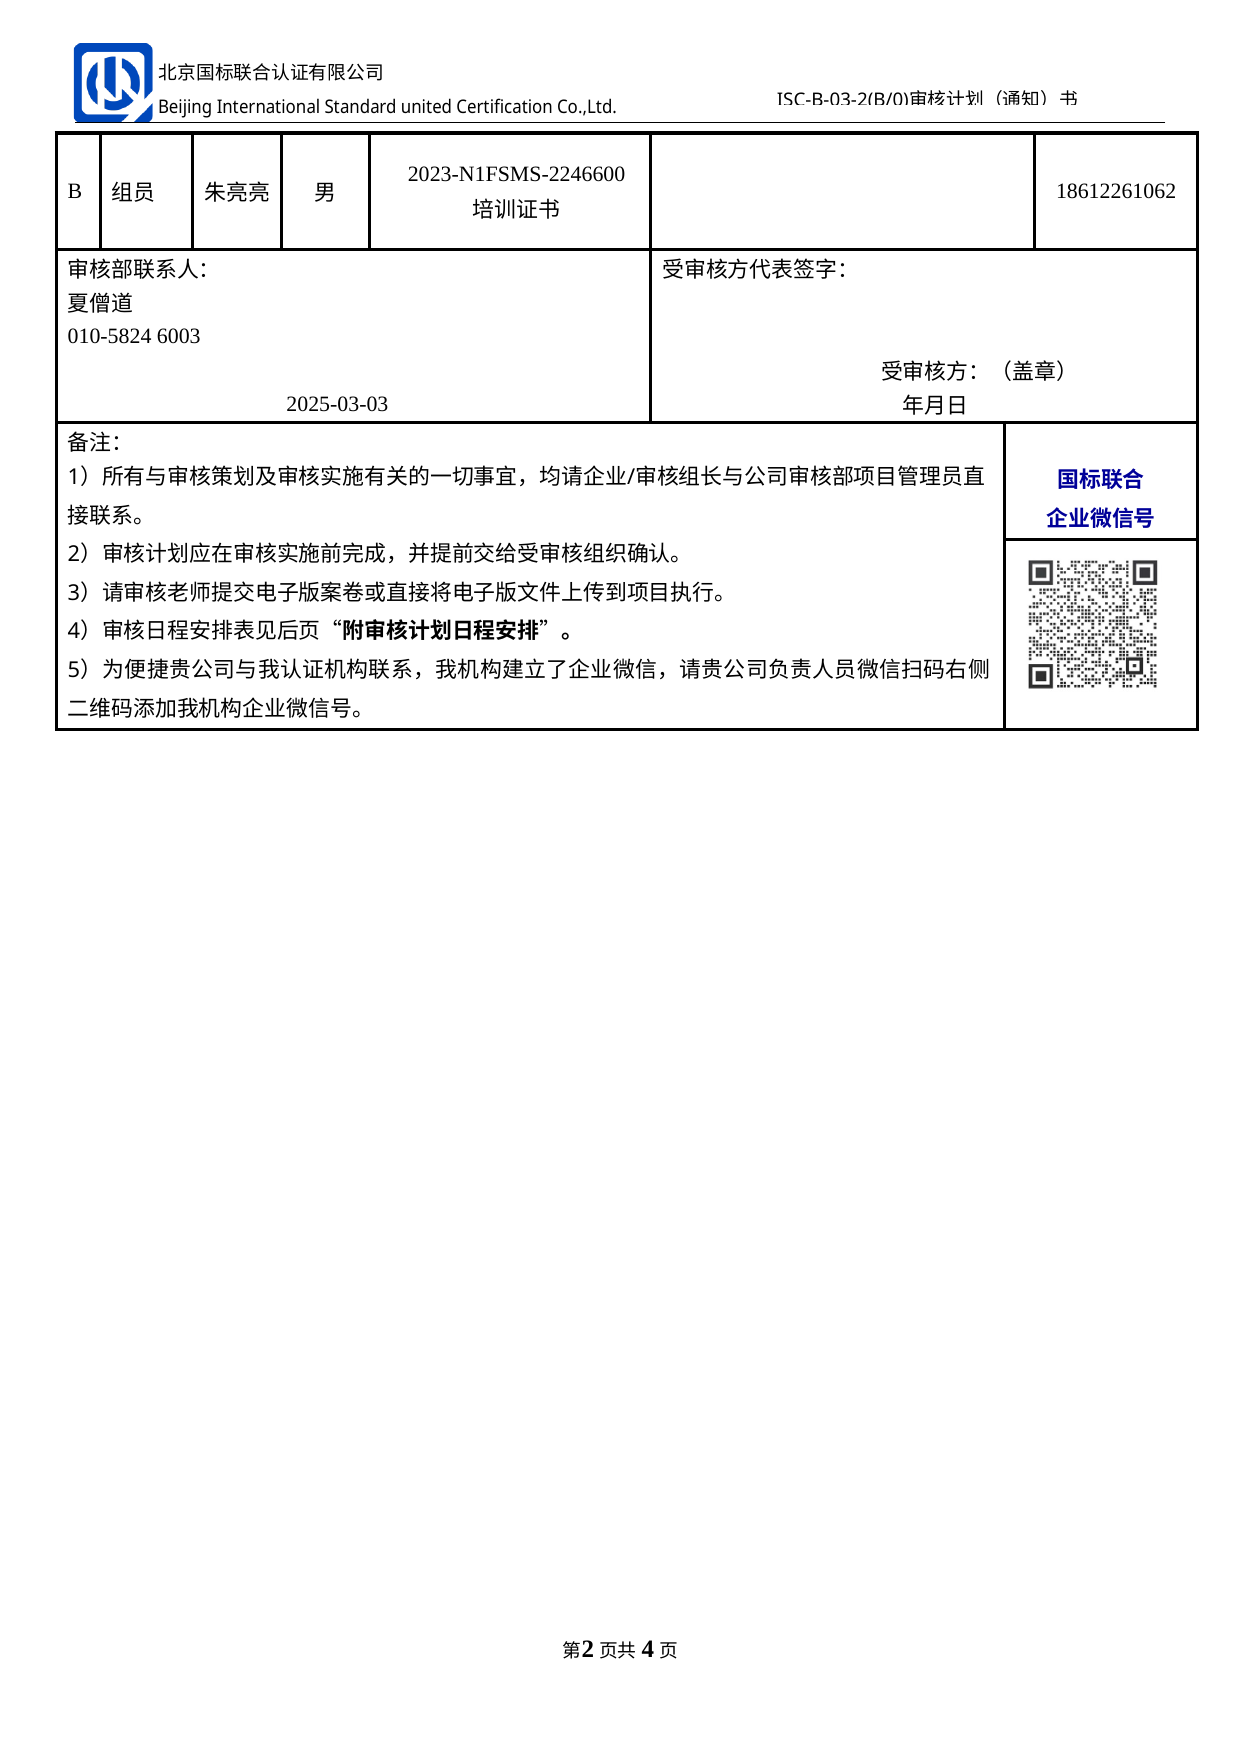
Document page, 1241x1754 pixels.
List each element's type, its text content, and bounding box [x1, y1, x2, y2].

table_cell 男 [283, 135, 368, 248]
table_cell 备注： 1）所有与审核策划及审核实施有关的一切事宜，均请企业/审核组长与公司审核部项目管理员直接联系。 2）审核计划应在审核实施前完成，并提前交给受审核组织确认。 3）请审核老师提交电子版案卷或直接将电子版文件上传到项目执行。 4）审核日程安排表见后页“附审核计划日程安排”。 5）为便捷贵公司与我认证机构联系，我机构建立了企业微信，请贵公司负责人员微信扫码右侧二维码添加我机构企业微信号。 [58, 424, 1003, 728]
table_cell [652, 135, 1033, 248]
table_cell [1006, 541, 1196, 728]
picture [1020, 554, 1166, 698]
table_cell 组员 [102, 135, 191, 248]
table_cell 审核部联系人： 夏僧道 010-5824 6003 2025-03-03 [58, 251, 649, 421]
table_cell B [58, 135, 99, 248]
table_cell 2023-N1FSMS-2246600 培训证书 [371, 135, 649, 248]
table_cell 受审核方代表签字： 受审核方：（盖章） 年月日 [652, 251, 1196, 421]
table_cell 国标联合 企业微信号 [1006, 424, 1196, 538]
table_cell 朱亮亮 [194, 135, 280, 248]
picture [73, 43, 153, 123]
table_cell 18612261062 [1036, 135, 1196, 248]
